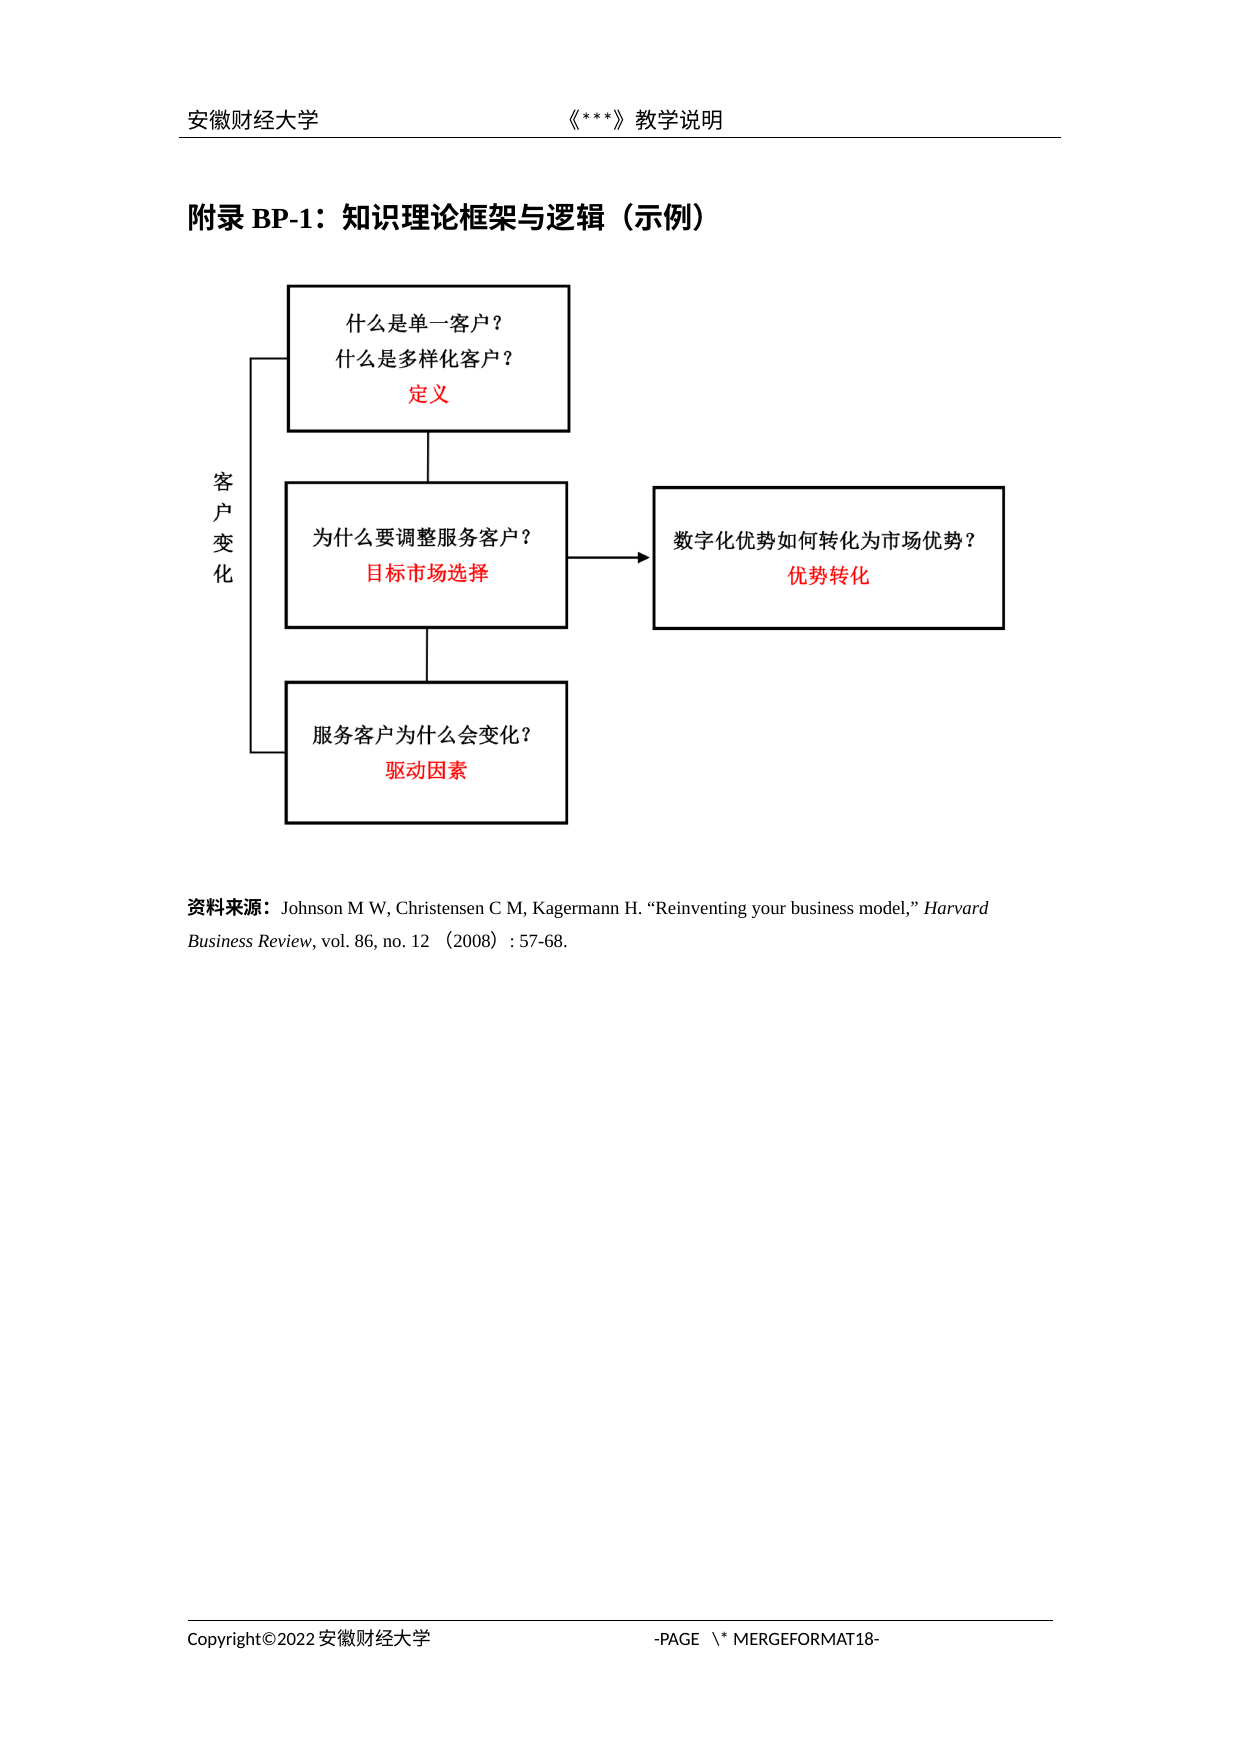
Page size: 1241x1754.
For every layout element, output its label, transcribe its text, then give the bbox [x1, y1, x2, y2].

text 资料来源：Johnson M W, Christensen C M, Kagermann H. “Reinventing your business model,” Harvard Business Review, vol. 86, no. 12 （2008）: 57-68. [187, 890, 1053, 955]
text 附录BP-1：知识理论框架与逻辑（示例） [187, 183, 1053, 248]
picture [187, 264, 1015, 837]
